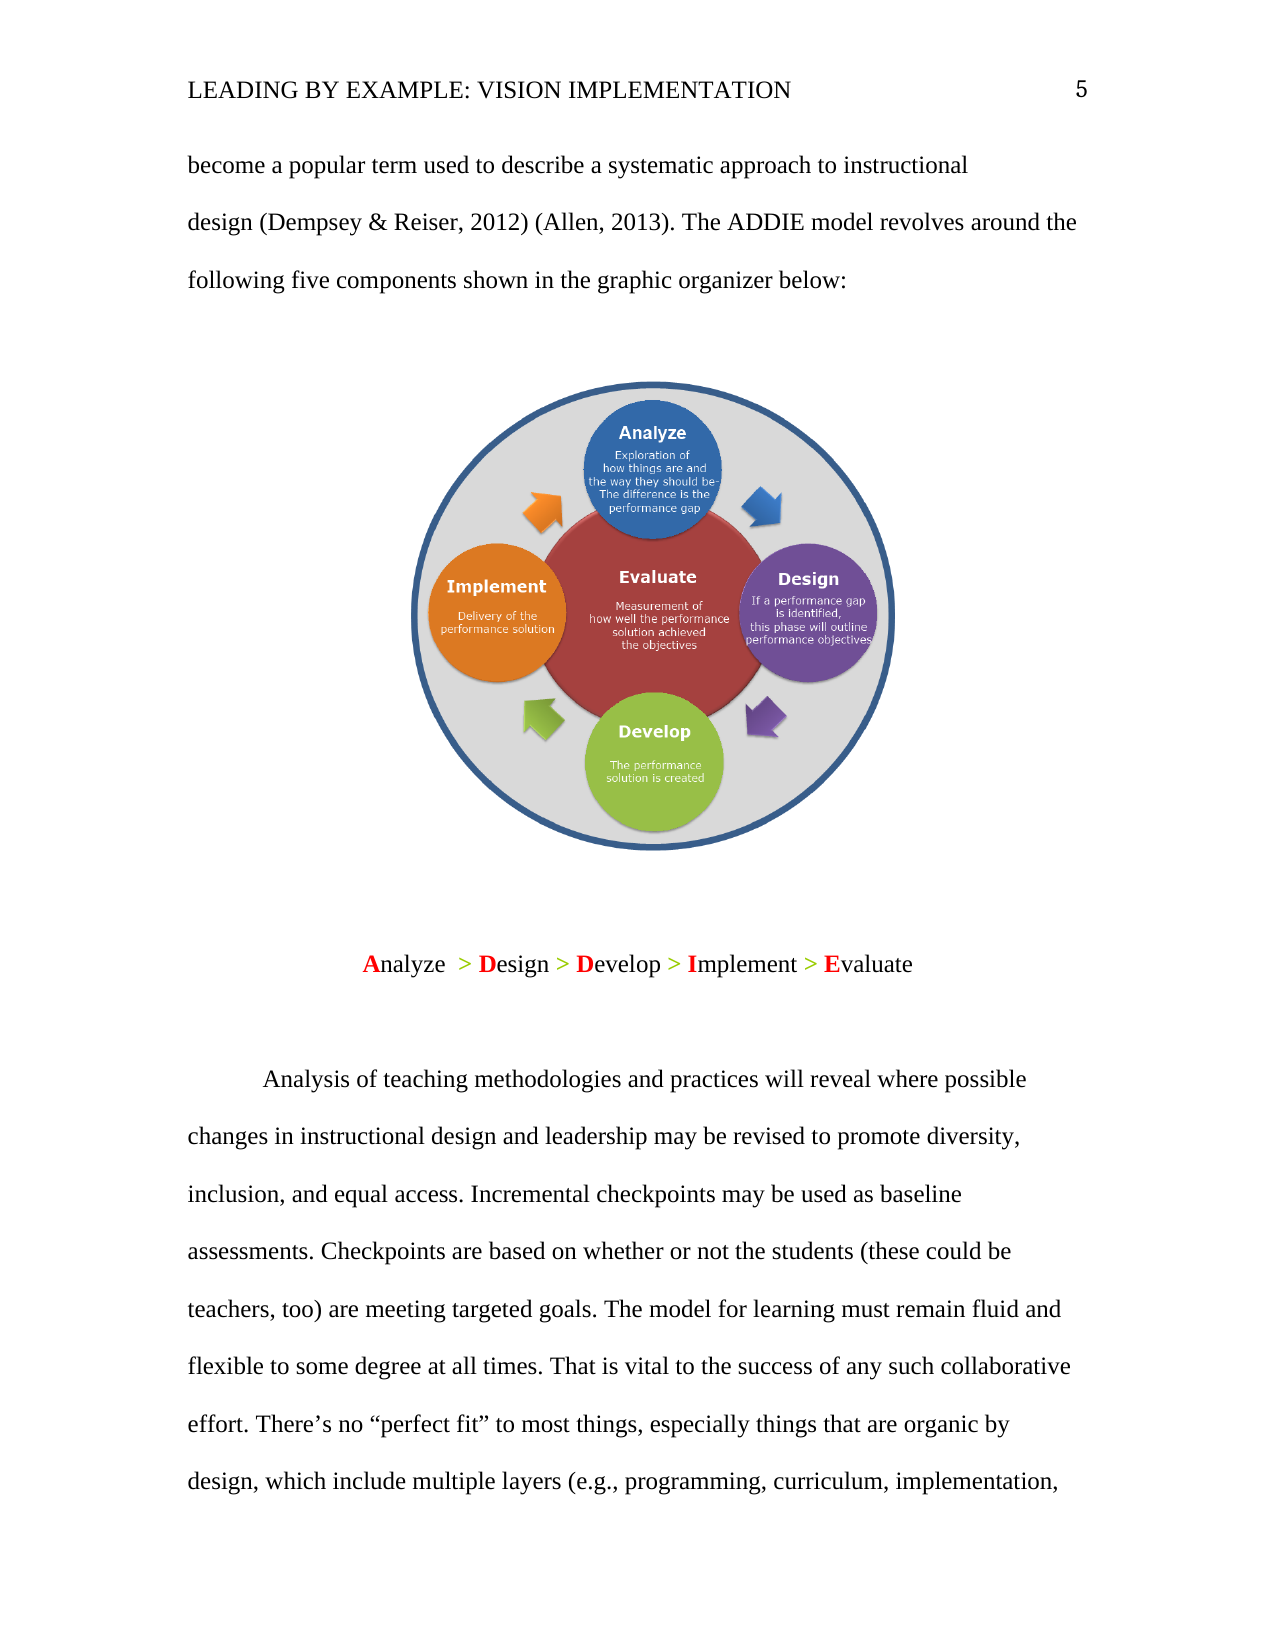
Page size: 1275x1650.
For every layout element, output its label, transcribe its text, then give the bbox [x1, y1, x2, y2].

picture [328, 380, 972, 863]
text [187, 1064, 1087, 1495]
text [187, 150, 1087, 294]
text Analyze > Design > Develop > Implement > Evaluate [187, 949, 1087, 978]
